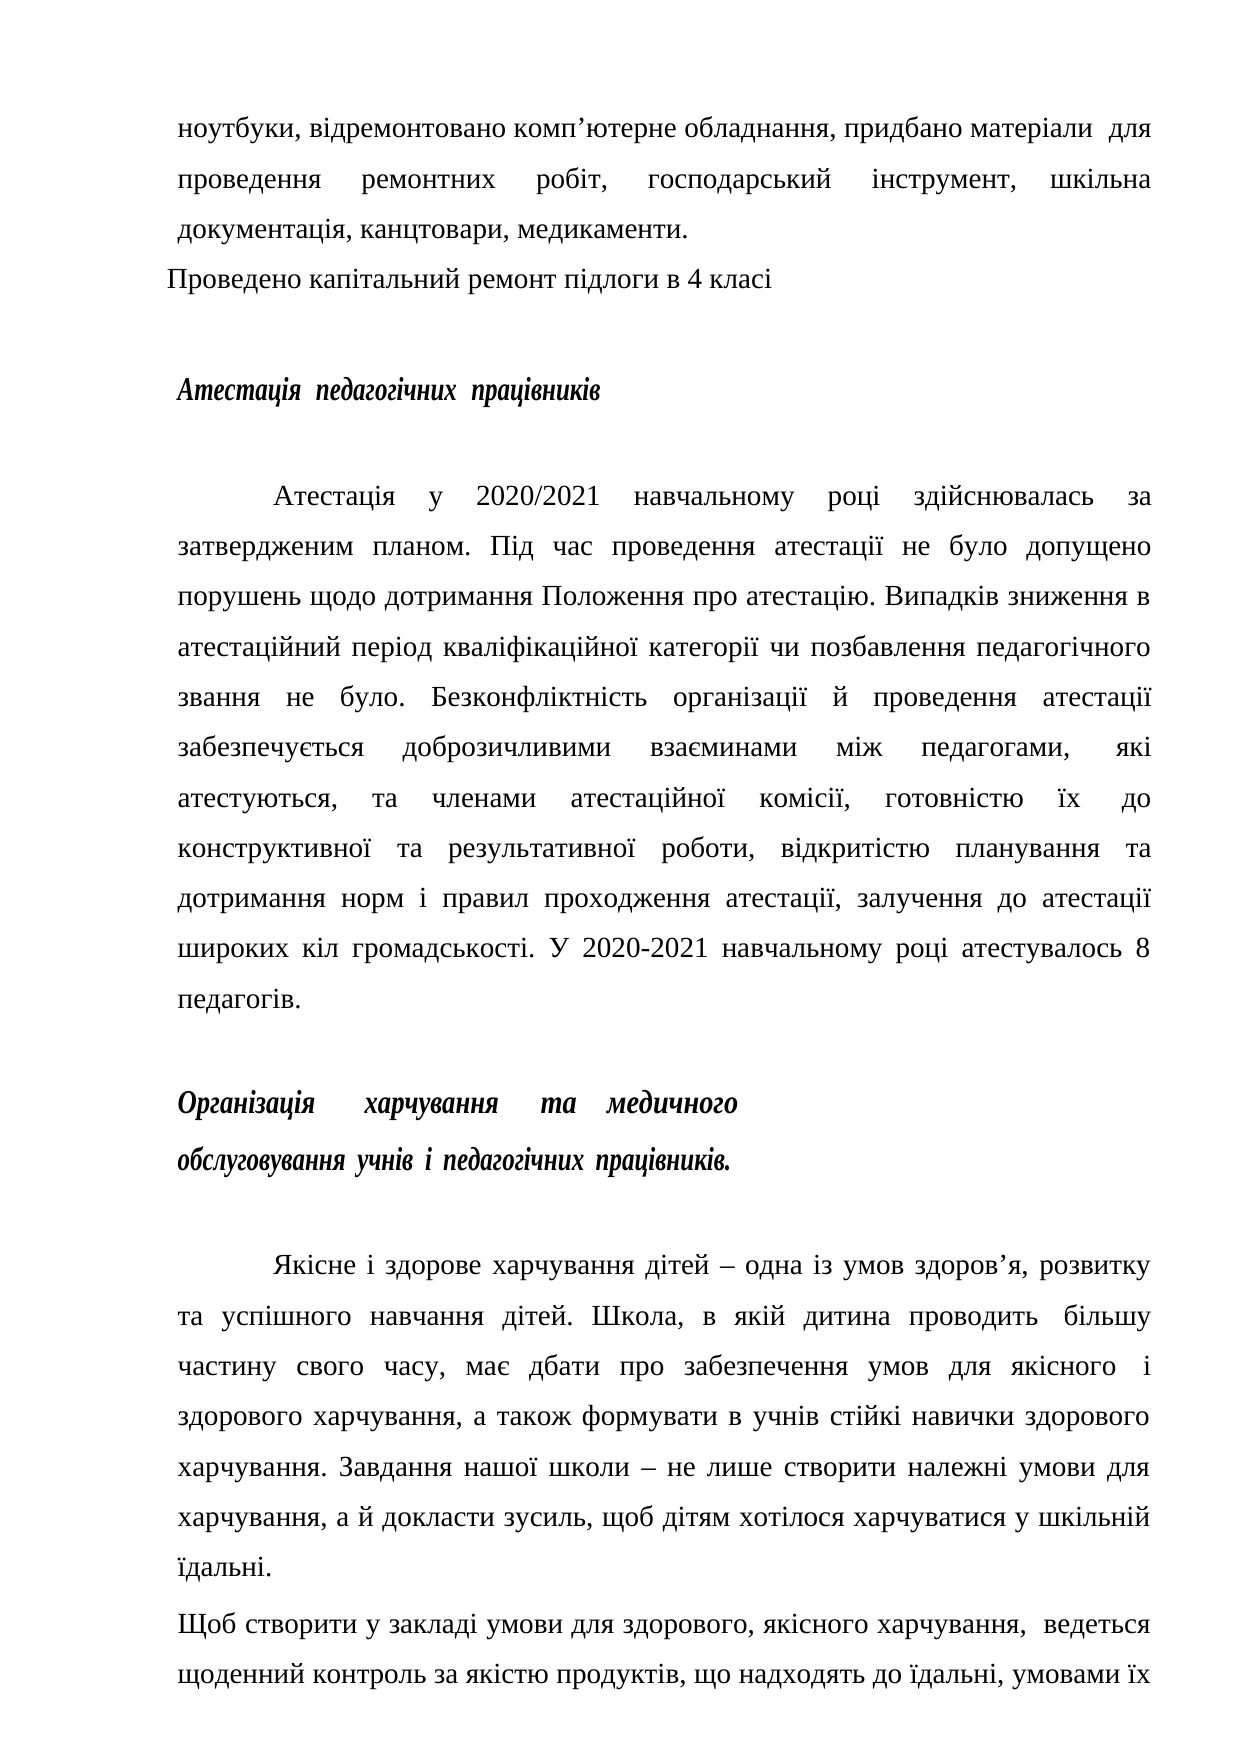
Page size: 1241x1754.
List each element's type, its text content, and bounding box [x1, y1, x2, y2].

text Атестація у 2020/2021 навчальному році здійснювалась за затвердженим планом. Під час проведення атестації не було допущено порушень щодо дотримання Положення про атестацію. Випадків зниження в атестаційний період кваліфікаційної категорії чи позбавлення педагогічного звання не було. Безконфліктність організації й проведення атестації забезпечується доброзичливими взаєминами між педагогами, які атестуються, та членами атестаційної комісії, готовністю їх до конструктивної та результативної роботи, відкритістю планування та дотримання норм і правил проходження атестації, залучення до атестації широких кіл громадськості. У 2020-2021 навчальному році атестувалось 8 педагогів. [177, 478, 1152, 1014]
subtitle Атестація педагогічних працівників [177, 370, 1163, 408]
subtitle Організація харчування та медичного обслуговування учнів і педагогічних працівників. [177, 1082, 799, 1178]
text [177, 110, 1151, 244]
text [177, 1606, 1151, 1689]
text Проведено капітальний ремонт підлоги в 4 класі [167, 261, 1151, 295]
text Якісне і здорове харчування дітей – одна із умов здоров’я, розвитку та успішного навчання дітей. Школа, в якій дитина проводить більшу частину свого часу, має дбати про забезпечення умов для якісного і здорового харчування, а також формувати в учнів стійкі навички здорового харчування. Завдання нашої школи – не лише створити належні умови для харчування, а й докласти зусиль, щоб дітям хотілося харчуватися у шкільній їдальні. [177, 1247, 1151, 1583]
